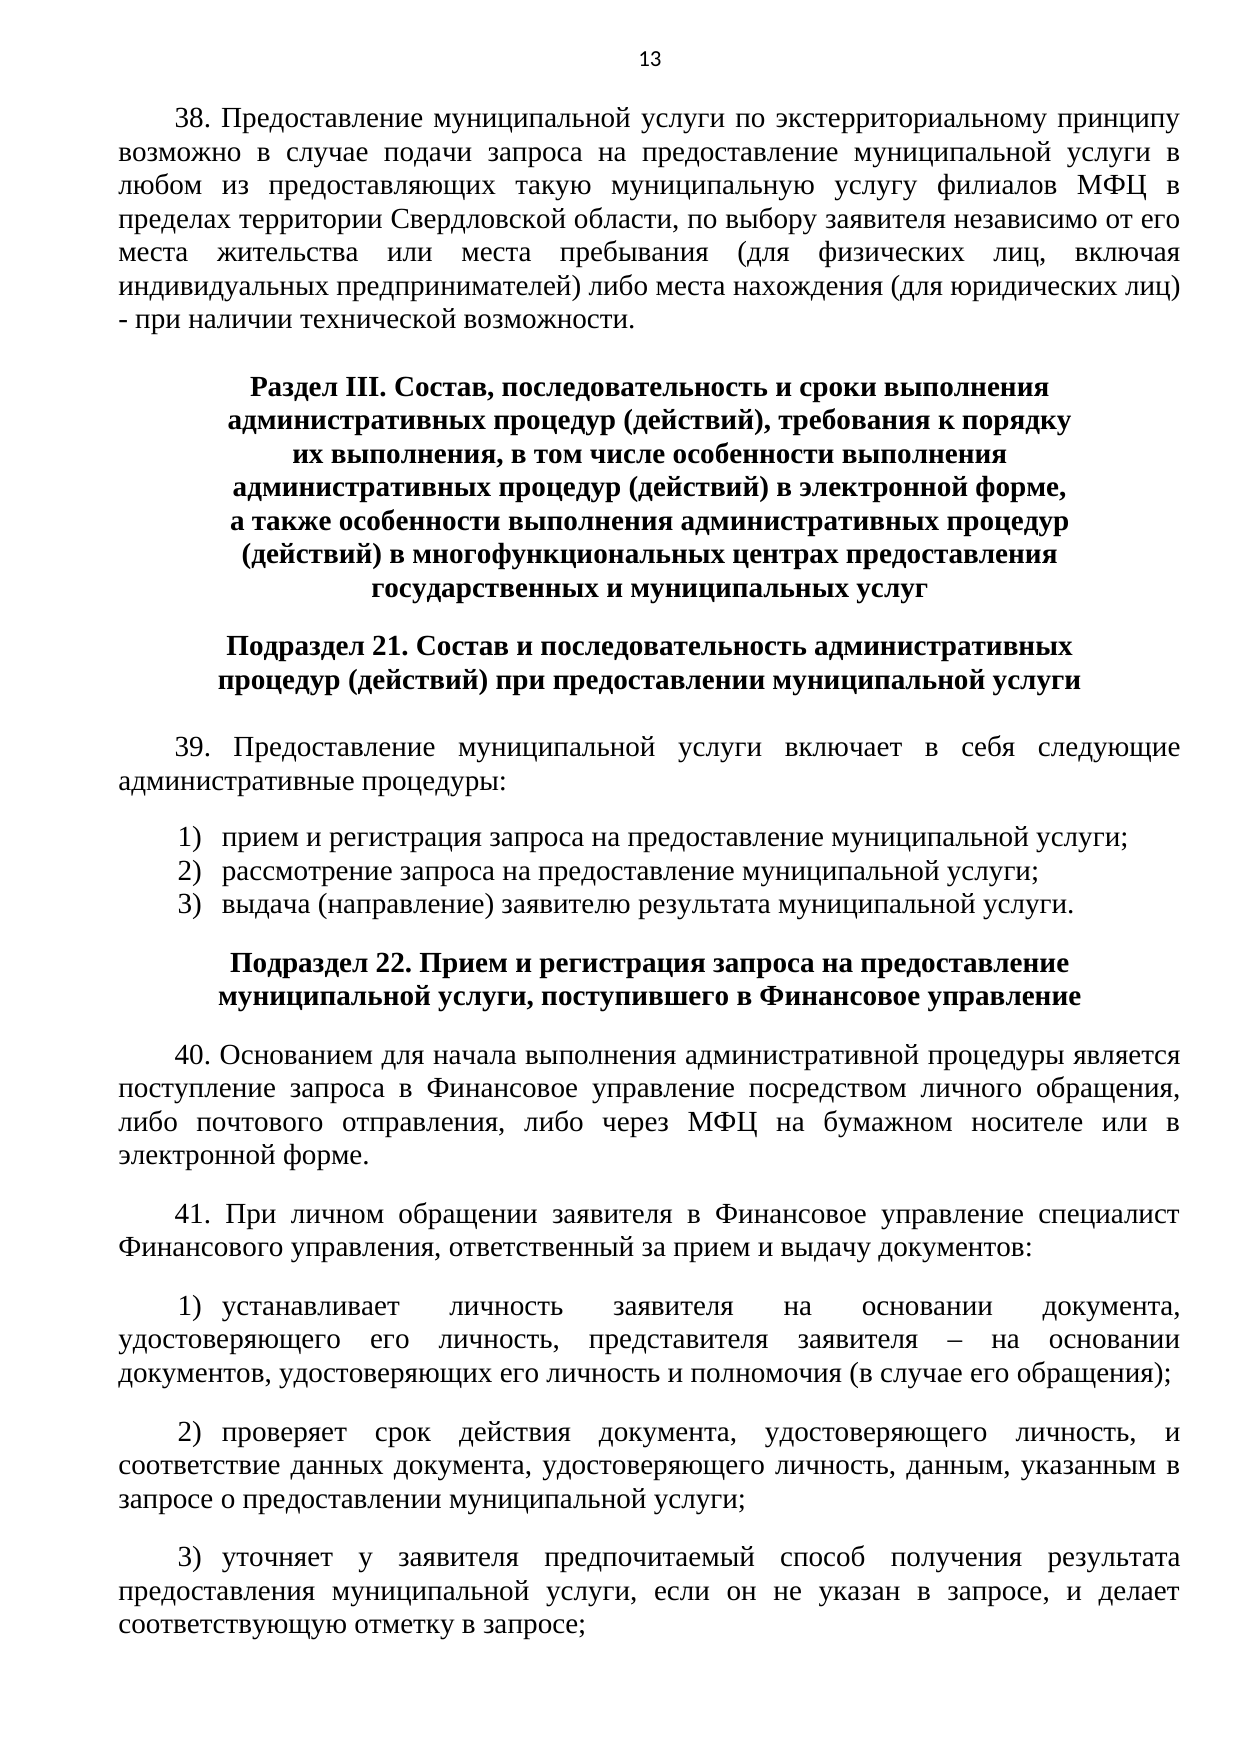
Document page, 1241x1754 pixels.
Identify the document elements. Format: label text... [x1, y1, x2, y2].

text 40. Основанием для начала выполнения административной процедуры является поступление запроса в Финансовое управление посредством личного обращения, либо почтового отправления, либо через МФЦ на бумажном носителе или в электронной форме. [118, 1037, 1181, 1171]
text 41. При личном обращении заявителя в Финансовое управление специалист Финансового управления, ответственный за прием и выдачу документов: [118, 1196, 1181, 1263]
title Раздел III. Состав, последовательность и сроки выполнения административных процедур (действий), требования к порядку [118, 369, 1181, 436]
title административных процедур (действий) в электронной форме, [118, 469, 1181, 503]
text 38. Предоставление муниципальной услуги по экстерриториальному принципу возможно в случае подачи запроса на предоставление муниципальной услуги в любом из предоставляющих такую муниципальную услугу филиалов МФЦ в пределах территории Свердловской области, по выбору заявителя независимо от его места жительства или места пребывания (для физических лиц, включая индивидуальных предпринимателей) либо места нахождения (для юридических лиц) - при наличии технической возможности. [118, 100, 1181, 335]
title процедур (действий) при предоставлении муниципальной услуги [118, 662, 1181, 696]
list прием и регистрация запроса на предоставление муниципальной услуги; [118, 819, 1181, 853]
title их выполнения, в том числе особенности выполнения [118, 436, 1181, 469]
title муниципальной услуги, поступившего в Финансовое управление [118, 978, 1181, 1012]
list устанавливает личность заявителя на основании документа, удостоверяющего его личность, представителя заявителя – на основании документов, удостоверяющих его личность и полномочия (в случае его обращения); [118, 1288, 1181, 1389]
list рассмотрение запроса на предоставление муниципальной услуги; [177, 853, 1181, 886]
text 39. Предоставление муниципальной услуги включает в себя следующие административные процедуры: [118, 729, 1181, 796]
title Подраздел 21. Состав и последовательность административных [118, 628, 1181, 662]
title государственных и муниципальных услуг [118, 570, 1181, 603]
title (действий) в многофункциональных центрах предоставления [118, 536, 1181, 570]
list проверяет срок действия документа, удостоверяющего личность, и соответствие данных документа, удостоверяющего личность, данным, указанным в запросе о предоставлении муниципальной услуги; [118, 1414, 1181, 1514]
title Подраздел 22. Прием и регистрация запроса на предоставление [118, 945, 1181, 978]
list выдача (направление) заявителю результата муниципальной услуги. [177, 886, 1181, 920]
list уточняет у заявителя предпочитаемый способ получения результата предоставления муниципальной услуги, если он не указан в запросе, и делает соответствующую отметку в запросе; [118, 1539, 1181, 1640]
title а также особенности выполнения административных процедур [118, 503, 1181, 536]
